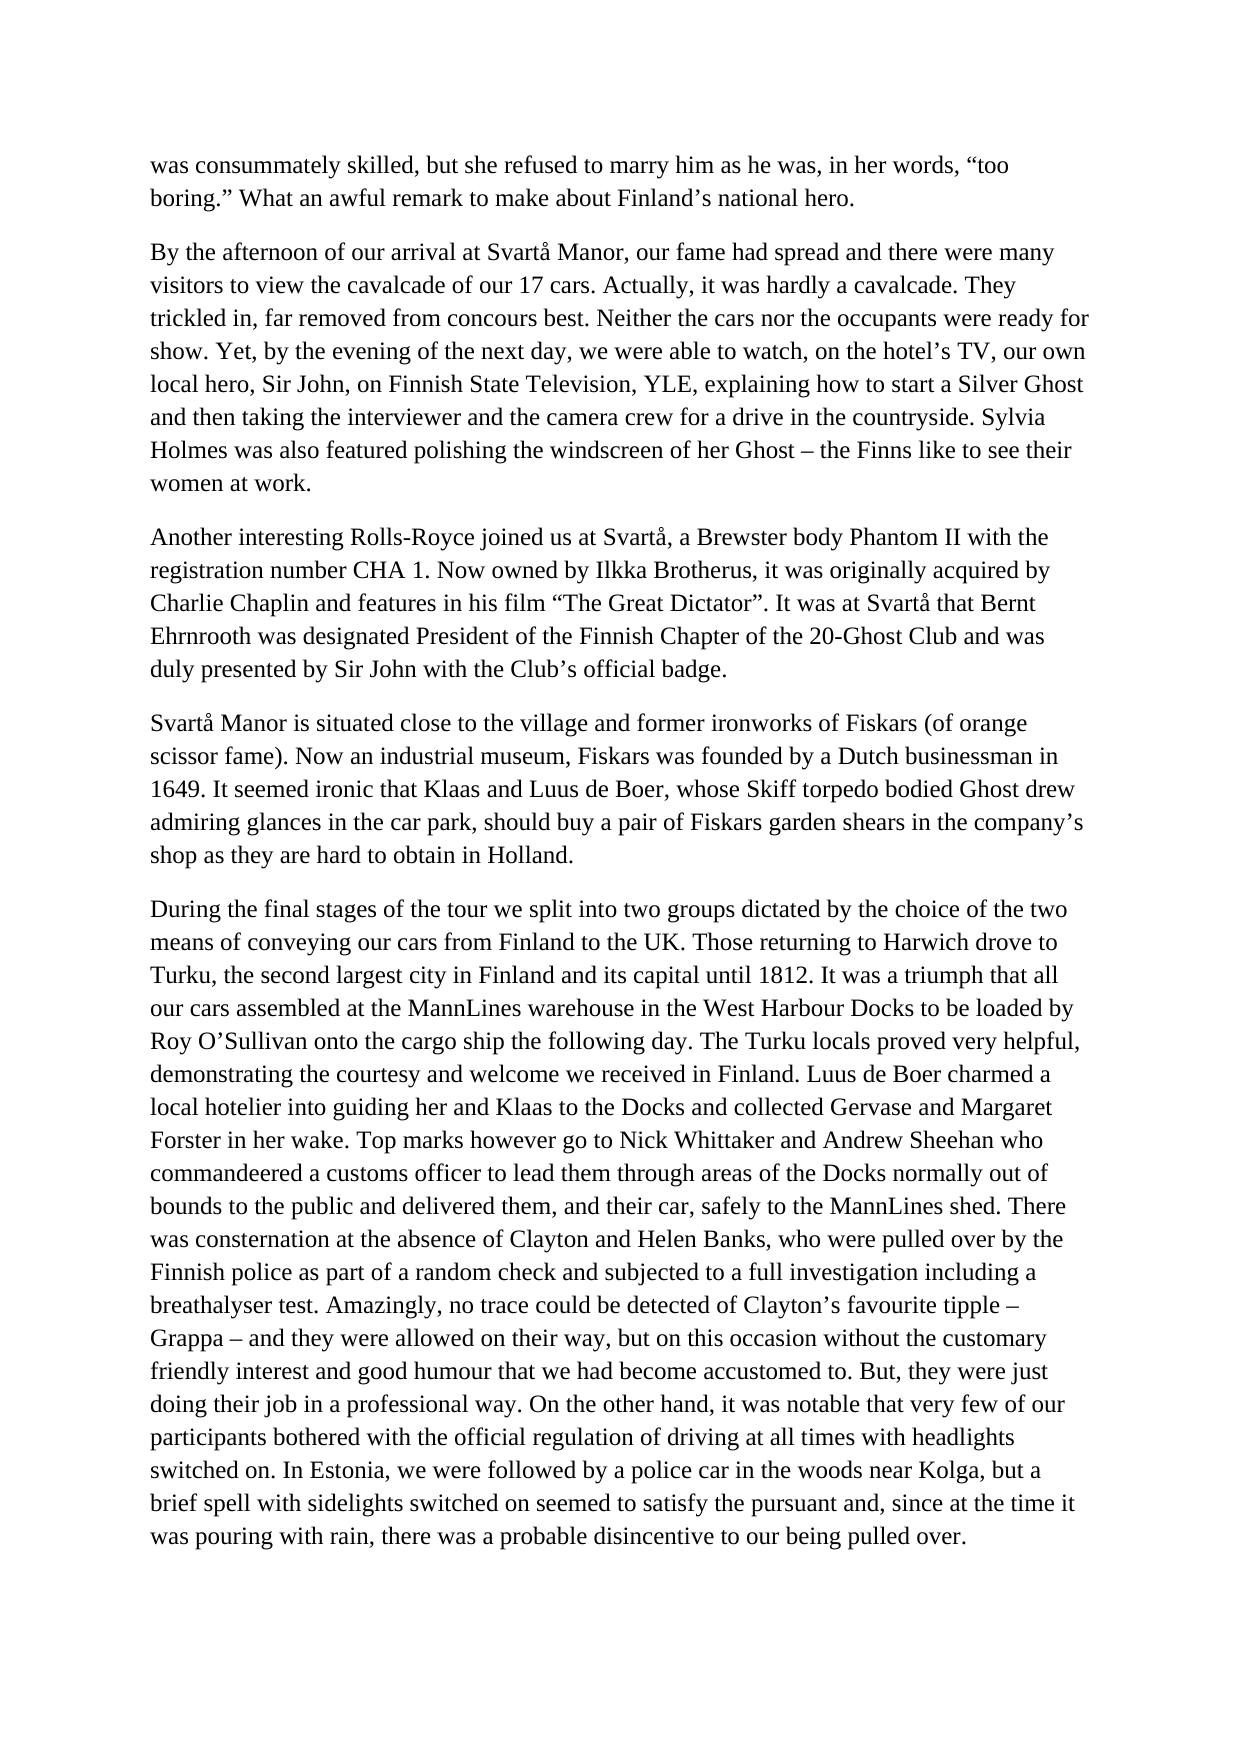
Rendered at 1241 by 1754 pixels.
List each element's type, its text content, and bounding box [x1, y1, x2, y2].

text Another interesting Rolls-Royce joined us at Svartå, a Brewster body Phantom II with the registration number CHA 1. Now owned by Ilkka Brotherus, it was originally acquired by Charlie Chaplin and features in his film “The Great Dictator”. It was at Svartå that Bernt Ehrnrooth was designated President of the Finnish Chapter of the 20-Ghost Club and was duly presented by Sir John with the Club’s official badge. [150, 522, 1090, 683]
text Svartå Manor is situated close to the village and former ironworks of Fiskars (of orange scissor fame). Now an industrial museum, Fiskars was founded by a Dutch businessman in 1649. It seemed ironic that Klaas and Luus de Boer, whose Skiff torpedo bodied Ghost drew admiring glances in the car park, should buy a pair of Fiskars garden shears in the company’s shop as they are hard to obtain in Holland. [150, 708, 1090, 869]
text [150, 150, 1090, 212]
text During the final stages of the tour we split into two groups dictated by the choice of the two means of conveying our cars from Finland to the UK. Those returning to Harwich drove to Turku, the second largest city in Finland and its capital until 1812. It was a triumph that all our cars assembled at the MannLines warehouse in the West Harbour Docks to be loaded by Roy O’Sullivan onto the cargo ship the following day. The Turku locals proved very helpful, demonstrating the courtesy and welcome we received in Finland. Luus de Boer charmed a local hotelier into guiding her and Klaas to the Docks and collected Gervase and Margaret Forster in her wake. Top marks however go to Nick Whittaker and Andrew Sheehan who commandeered a customs officer to lead them through areas of the Docks normally out of bounds to the public and delivered them, and their car, safely to the MannLines shed. There was consternation at the absence of Clayton and Helen Banks, who were pulled over by the Finnish police as part of a random check and subjected to a full investigation including a breathalyser test. Amazingly, no trace could be detected of Clayton’s favourite tipple – Grappa – and they were allowed on their way, but on this occasion without the customary friendly interest and good humour that we had become accustomed to. But, they were just doing their job in a professional way. On the other hand, it was notable that very few of our participants bothered with the official regulation of driving at all times with headlights switched on. In Estonia, we were followed by a police car in the woods near Kolga, but a brief spell with sidelights switched on seemed to satisfy the pursuant and, since at the time it was pouring with rain, there was a probable disincentive to our being pulled over. [150, 894, 1090, 1550]
text By the afternoon of our arrival at Svartå Manor, our fame had spread and there were many visitors to view the cavalcade of our 17 cars. Actually, it was hardly a cavalcade. They trickled in, far removed from concours best. Neither the cars nor the occupants were ready for show. Yet, by the evening of the next day, we were able to watch, on the hotel’s TV, our own local hero, Sir John, on Finnish State Television, YLE, explaining how to start a Silver Ghost and then taking the interviewer and the camera crew for a drive in the countryside. Sylvia Holmes was also featured polishing the windscreen of her Ghost – the Finns like to see their women at work. [150, 237, 1090, 497]
